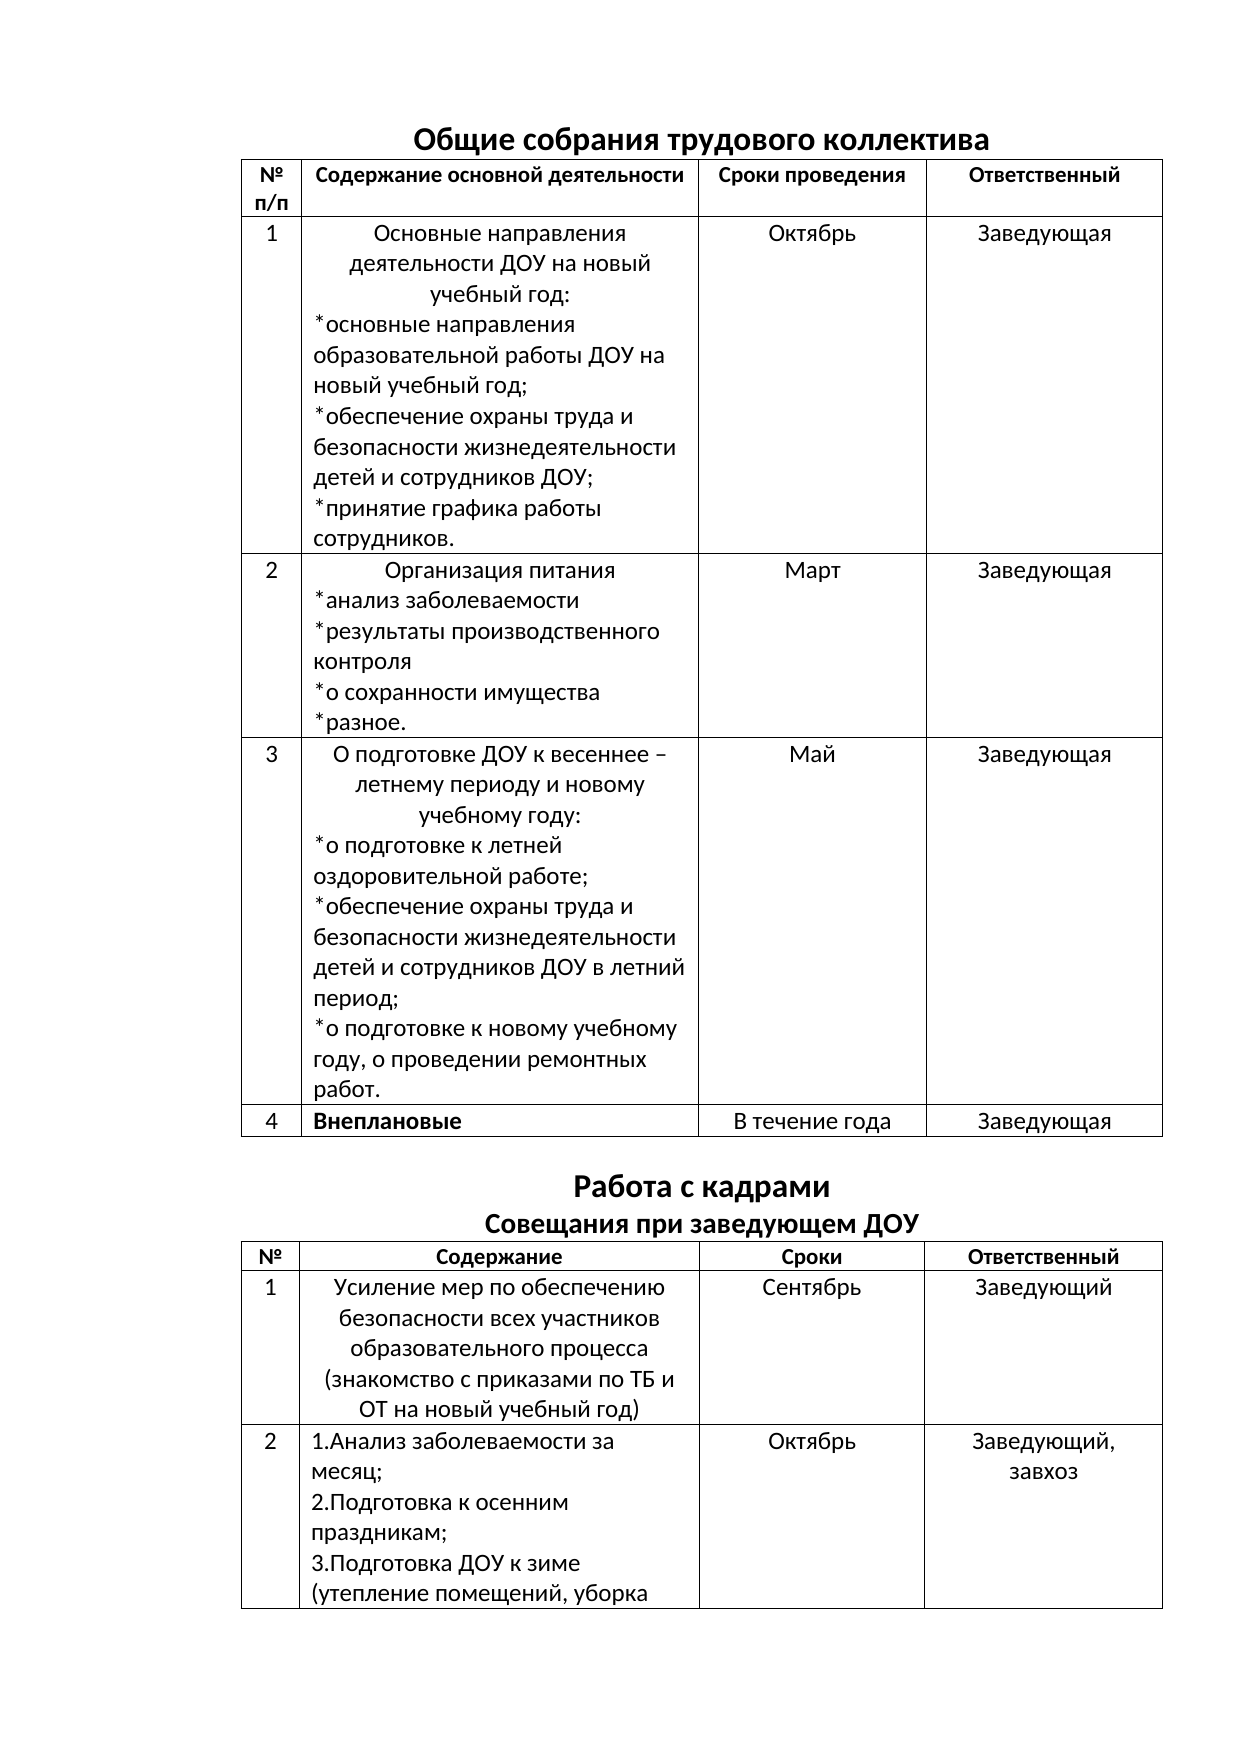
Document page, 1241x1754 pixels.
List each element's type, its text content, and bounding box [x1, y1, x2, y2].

table_cell 2 [242, 554, 301, 737]
table_header Содержание основной деятельности [302, 160, 698, 216]
table_cell Заведующий [925, 1271, 1162, 1424]
table_cell Организация питания *анализ заболеваемости *результаты производственного контроля *о сохранности имущества *разное. [302, 554, 698, 737]
table_header Ответственный [927, 160, 1162, 216]
table_header Ответственный [925, 1242, 1162, 1270]
table_cell Усиление мер по обеспечению безопасности всех участников образовательного процесса (знакомство с приказами по ТБ и ОТ на новый учебный год) [300, 1271, 699, 1424]
table_cell Заведующая [927, 1105, 1162, 1136]
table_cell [300, 1425, 699, 1608]
table_cell Март [699, 554, 926, 737]
table_cell Октябрь [700, 1425, 924, 1608]
table_cell Май [699, 738, 926, 1104]
table_header № п/п [242, 160, 301, 216]
table_cell Основные направления деятельности ДОУ на новый учебный год: *основные направления образовательной работы ДОУ на новый учебный год; *обеспечение охраны труда и безопасности жизнедеятельности детей и сотрудников ДОУ; *принятие графика работы сотрудников. [302, 217, 698, 553]
text Общие собрания трудового коллектива [252, 118, 1152, 159]
table_cell Октябрь [699, 217, 926, 553]
text Работа с кадрами [252, 1165, 1152, 1206]
table_cell Внеплановые [302, 1105, 698, 1136]
table_header Сроки [700, 1242, 924, 1270]
table_header № [242, 1242, 299, 1270]
table_cell 1 [242, 1271, 299, 1424]
table_cell Заведующий, завхоз [925, 1425, 1162, 1608]
table_header Сроки проведения [699, 160, 926, 216]
table_cell Заведующая [927, 217, 1162, 553]
table_cell 1 [242, 217, 301, 553]
table_cell Заведующая [927, 554, 1162, 737]
table_cell 4 [242, 1105, 301, 1136]
table_cell 3 [242, 738, 301, 1104]
table_cell О подготовке ДОУ к весеннее – летнему периоду и новому учебному году: *о подготовке к летней оздоровительной работе; *обеспечение охраны труда и безопасности жизнедеятельности детей и сотрудников ДОУ в летний период; *о подготовке к новому учебному году, о проведении ремонтных работ. [302, 738, 698, 1104]
table_cell Сентябрь [700, 1271, 924, 1424]
table_cell 2 [242, 1425, 299, 1608]
table_cell Заведующая [927, 738, 1162, 1104]
table_cell В течение года [699, 1105, 926, 1136]
text Совещания при заведующем ДОУ [252, 1206, 1152, 1241]
table_header Содержание [300, 1242, 699, 1270]
